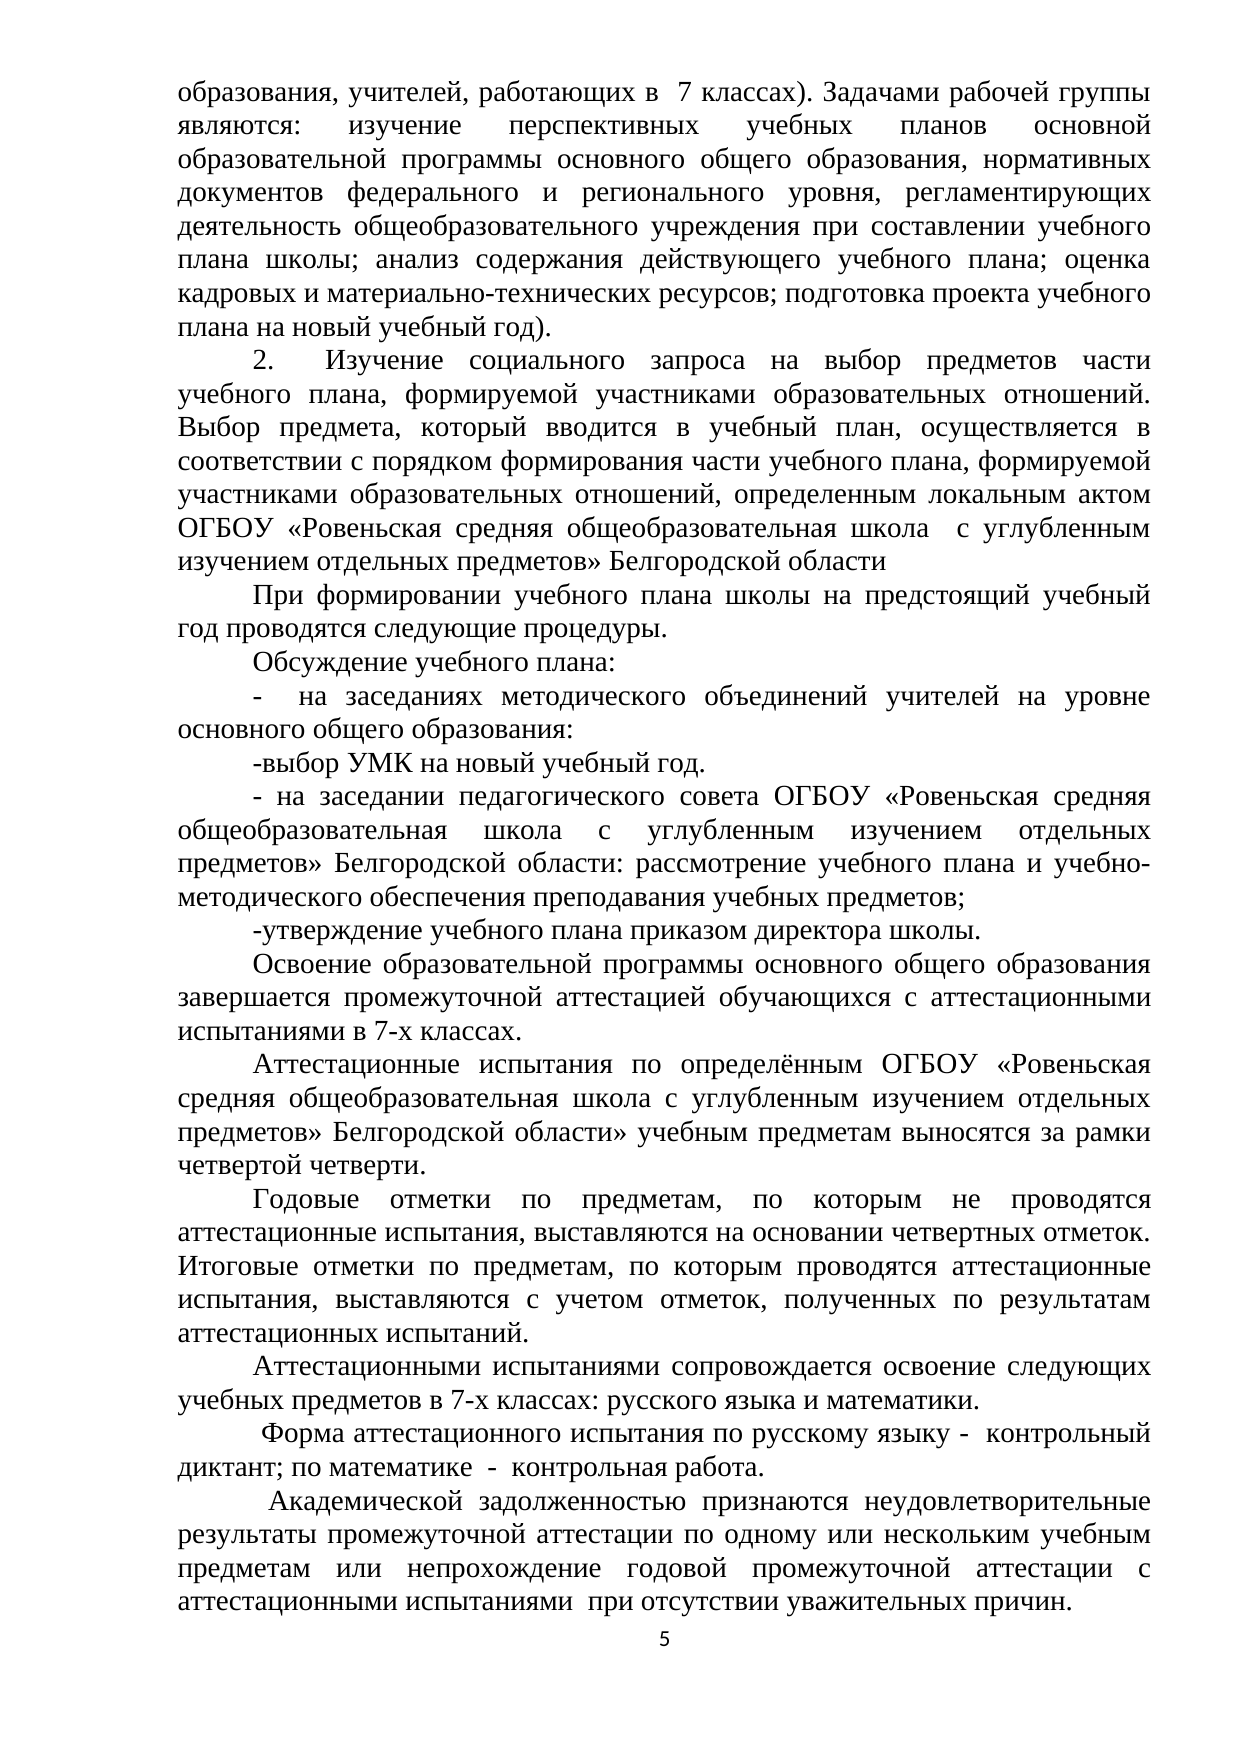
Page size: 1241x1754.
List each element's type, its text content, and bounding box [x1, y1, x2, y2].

list При формировании учебного плана школы на предстоящий учебный год проводятся следующие процедуры. [177, 577, 1152, 644]
list - на заседании педагогического совета ОГБОУ «Ровеньская средняя общеобразовательная школа с углубленным изучением отдельных предметов» Белгородской области: рассмотрение учебного плана и учебно-методического обеспечения преподавания учебных предметов; [177, 778, 1152, 912]
list 2. Изучение социального запроса на выбор предметов части учебного плана, формируемой участниками образовательных отношений. Выбор предмета, который вводится в учебный план, осуществляется в соответствии с порядком формирования части учебного плана, формируемой участниками образовательных отношений, определенным локальным актом ОГБОУ «Ровеньская средняя общеобразовательная школа с углубленным изучением отдельных предметов» Белгородской области [177, 342, 1152, 577]
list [177, 74, 1152, 342]
list -выбор УМК на новый учебный год. [177, 745, 1152, 778]
list Обсуждение учебного плана: [177, 644, 1152, 678]
list Форма аттестационного испытания по русскому языку - контрольный диктант; по математике - контрольная работа. [177, 1416, 1152, 1483]
list Аттестационные испытания по определённым ОГБОУ «Ровеньская средняя общеобразовательная школа с углубленным изучением отдельных предметов» Белгородской области» учебным предметам выносятся за рамки четвертой четверти. [177, 1047, 1152, 1181]
list - на заседаниях методического объединений учителей на уровне основного общего образования: [177, 678, 1152, 745]
list -утверждение учебного плана приказом директора школы. [177, 912, 1152, 946]
list Годовые отметки по предметам, по которым не проводятся аттестационные испытания, выставляются на основании четвертных отметок. Итоговые отметки по предметам, по которым проводятся аттестационные испытания, выставляются с учетом отметок, полученных по результатам аттестационных испытаний. [177, 1181, 1152, 1348]
list Освоение образовательной программы основного общего образования завершается промежуточной аттестацией обучающихся с аттестационными испытаниями в 7-х классах. [177, 946, 1152, 1047]
list Академической задолженностью признаются неудовлетворительные результаты промежуточной аттестации по одному или нескольким учебным предметам или непрохождение годовой промежуточной аттестации с аттестационными испытаниями при отсутствии уважительных причин. [177, 1483, 1152, 1617]
list Аттестационными испытаниями сопровождается освоение следующих учебных предметов в 7-х классах: русского языка и математики. [177, 1348, 1152, 1416]
